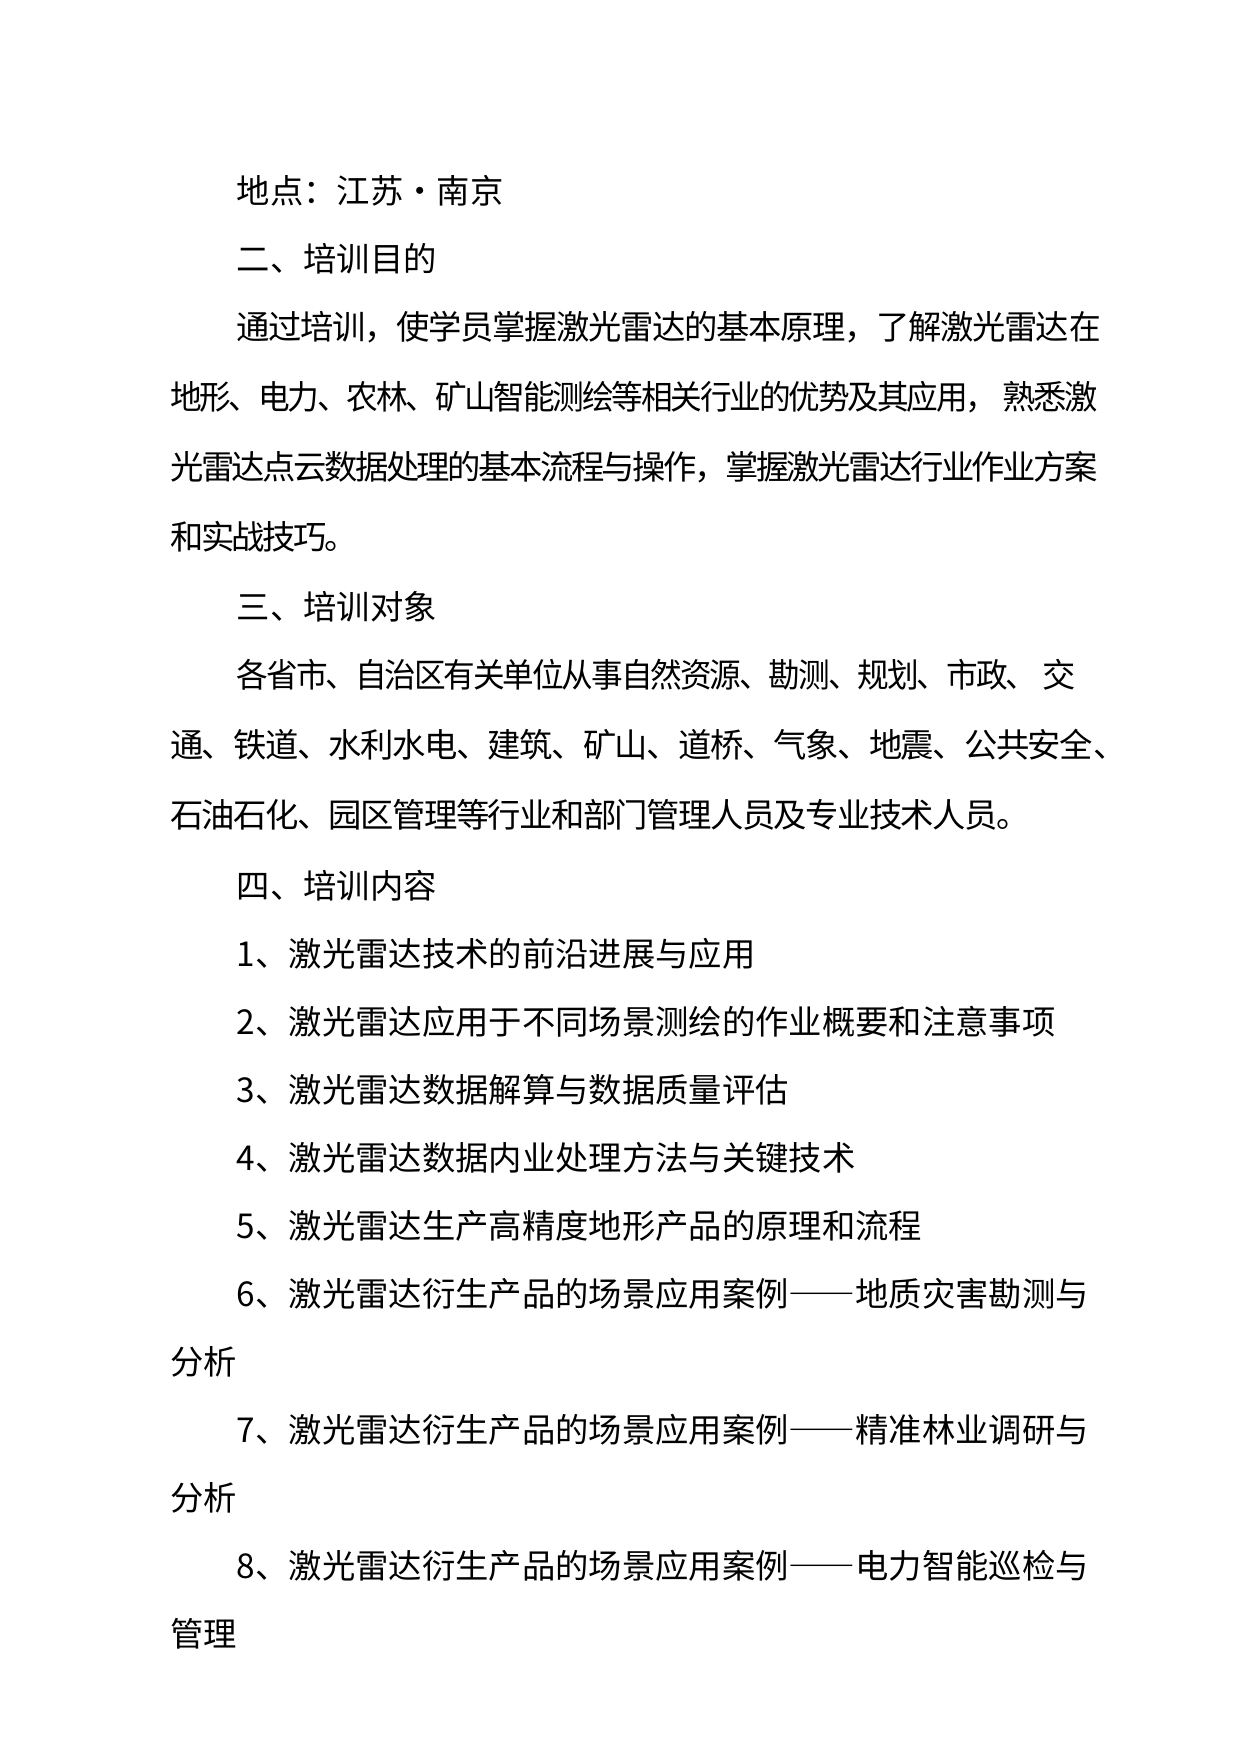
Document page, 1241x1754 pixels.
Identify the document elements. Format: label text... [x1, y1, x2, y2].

text 管理 [170, 1608, 1157, 1656]
text 四、培训内容 [237, 859, 1157, 908]
text 5、激光雷达生产高精度地形产品的原理和流程 [237, 1199, 1157, 1248]
text 地点：江苏·南京 [237, 165, 1157, 213]
text 分析 [170, 1336, 1157, 1384]
text 分析 [170, 1472, 1157, 1520]
text 3、激光雷达数据解算与数据质量评估 [237, 1063, 1157, 1112]
text 4、激光雷达数据内业处理方法与关键技术 [237, 1131, 1157, 1180]
text 1、激光雷达技术的前沿进展与应用 [237, 927, 1157, 976]
text 2、激光雷达应用于不同场景测绘的作业概要和注意事项 [237, 995, 1157, 1044]
text 三、培训对象 [237, 581, 1157, 629]
text 6、激光雷达衍生产品的场景应用案例——地质灾害勘测与 [237, 1267, 1157, 1316]
text 7、激光雷达衍生产品的场景应用案例——精准林业调研与 [237, 1403, 1157, 1452]
text 8、激光雷达衍生产品的场景应用案例——电力智能巡检与 [237, 1539, 1157, 1588]
text 二、培训目的 [237, 233, 1157, 281]
text 各省市、自治区有关单位从事自然资源、勘测、规划、市政、 交通、铁道、水利水电、建筑、矿山、道桥、气象、地震、公共安全、石油石化、园区管理等行业和部门管理人员及专业技术人员。 [170, 649, 1104, 837]
text 通过培训，使学员掌握激光雷达的基本原理，了解激光雷达在地形、电力、农林、矿山智能测绘等相关行业的优势及其应用， 熟悉激光雷达点云数据处理的基本流程与操作，掌握激光雷达行业作业方案和实战技巧。 [170, 301, 1104, 559]
